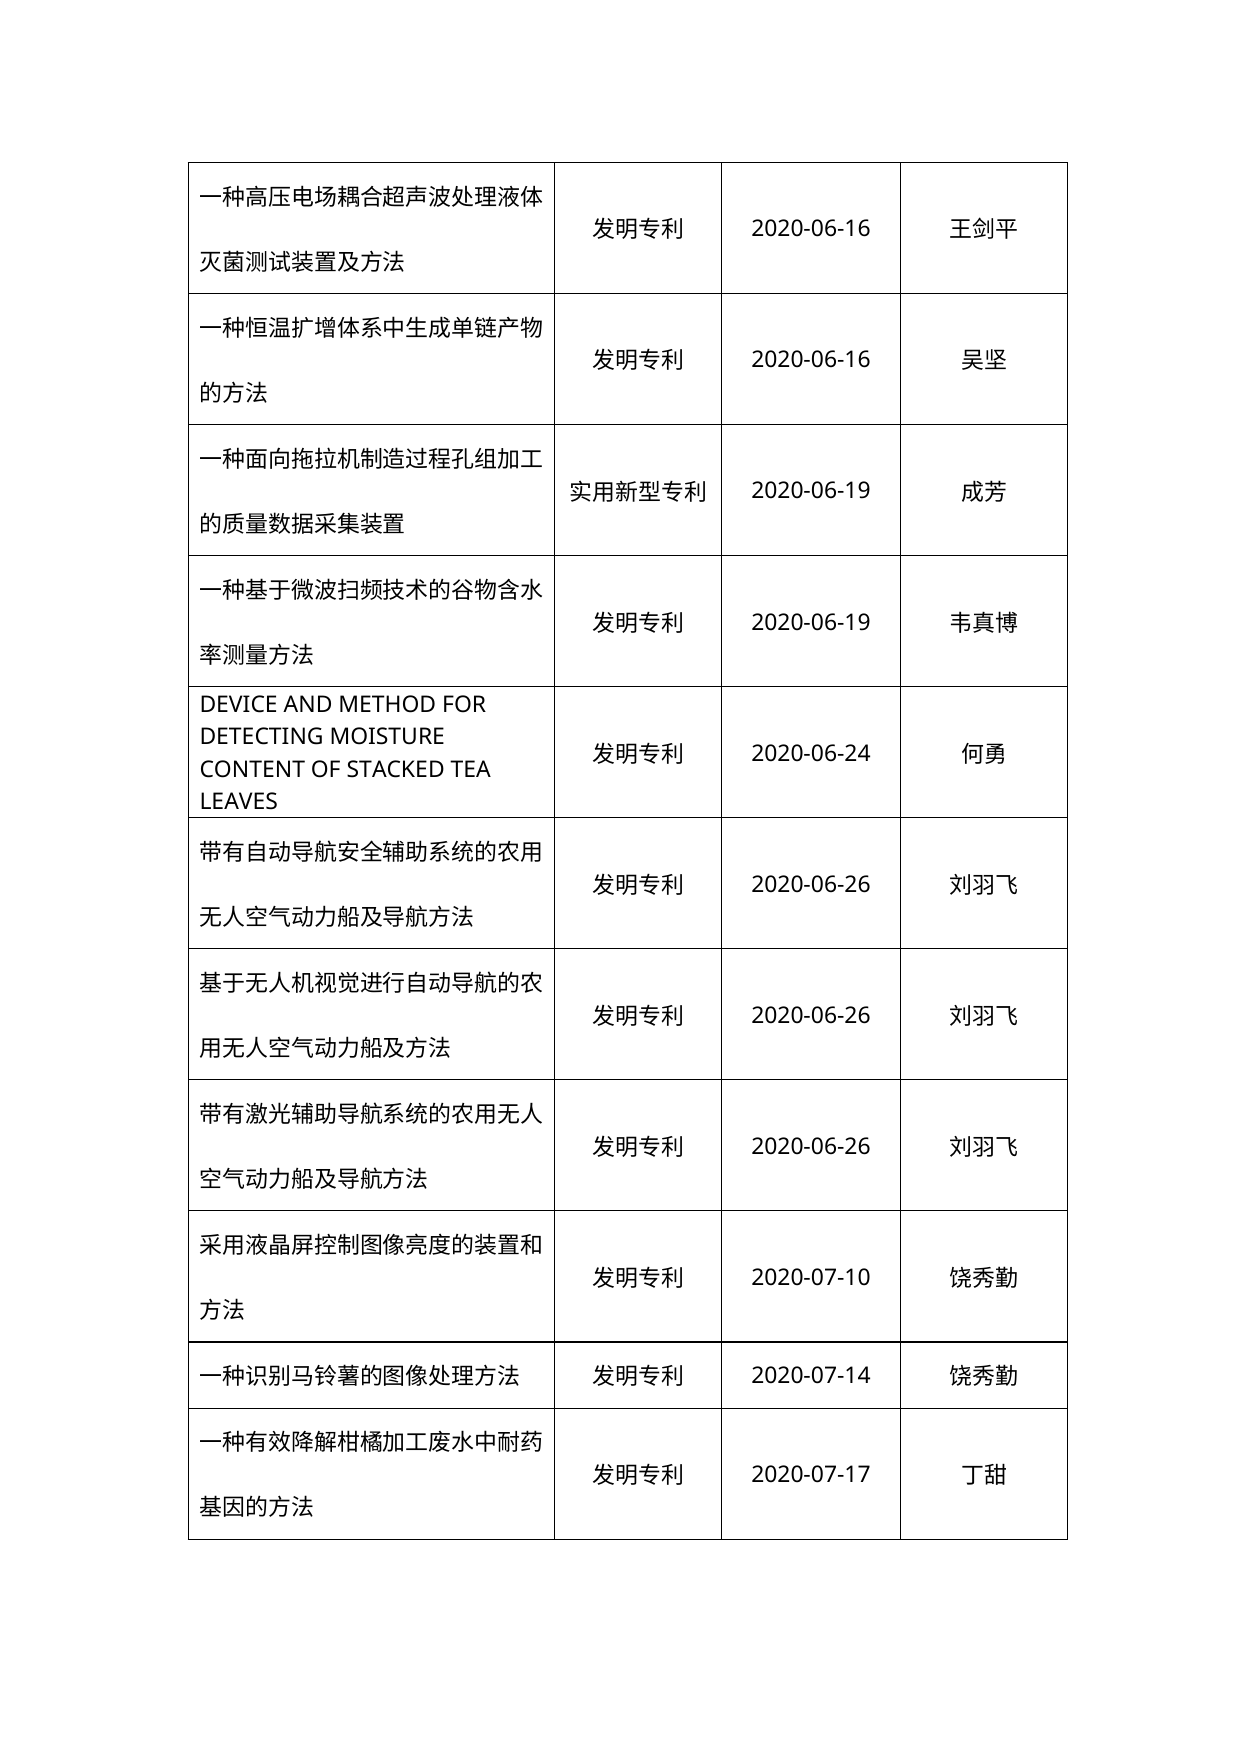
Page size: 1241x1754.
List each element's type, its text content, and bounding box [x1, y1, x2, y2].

table_cell 一种面向拖拉机制造过程孔组加工的质量数据采集装置 [189, 425, 554, 555]
table_cell 何勇 [901, 687, 1067, 817]
table_cell 发明专利 [555, 1343, 721, 1407]
table_cell 发明专利 [555, 556, 721, 686]
table_cell 2020-07-10 [722, 1211, 900, 1341]
table_cell 成芳 [901, 425, 1067, 555]
table_cell 韦真博 [901, 556, 1067, 686]
table_cell 采用液晶屏控制图像亮度的装置和方法 [189, 1211, 554, 1341]
table_cell 丁甜 [901, 1409, 1067, 1538]
table_cell DEVICE AND METHOD FOR DETECTING MOISTURE CONTENT OF STACKED TEA LEAVES [189, 687, 554, 817]
table_cell 饶秀勤 [901, 1343, 1067, 1407]
table_cell 发明专利 [555, 687, 721, 817]
table_cell 2020-06-26 [722, 818, 900, 948]
table_cell 2020-06-16 [722, 294, 900, 424]
table_cell 基于无人机视觉进行自动导航的农用无人空气动力船及方法 [189, 949, 554, 1079]
table_cell 一种有效降解柑橘加工废水中耐药基因的方法 [189, 1409, 554, 1538]
table_cell 发明专利 [555, 294, 721, 424]
table_cell 一种高压电场耦合超声波处理液体灭菌测试装置及方法 [189, 163, 554, 293]
table_cell 2020-06-19 [722, 556, 900, 686]
table_cell 刘羽飞 [901, 949, 1067, 1079]
table_cell 带有激光辅助导航系统的农用无人空气动力船及导航方法 [189, 1080, 554, 1210]
table_cell 刘羽飞 [901, 1080, 1067, 1210]
table_cell 2020-07-17 [722, 1409, 900, 1538]
table_cell 2020-06-19 [722, 425, 900, 555]
table_cell 吴坚 [901, 294, 1067, 424]
table_cell 王剑平 [901, 163, 1067, 293]
table_cell 一种识别马铃薯的图像处理方法 [189, 1343, 554, 1407]
table_cell 发明专利 [555, 1211, 721, 1341]
table_cell 2020-06-26 [722, 949, 900, 1079]
table_cell 发明专利 [555, 818, 721, 948]
table_cell 2020-06-16 [722, 163, 900, 293]
table_cell 带有自动导航安全辅助系统的农用无人空气动力船及导航方法 [189, 818, 554, 948]
table_cell 实用新型专利 [555, 425, 721, 555]
table_cell 发明专利 [555, 949, 721, 1079]
table_cell 2020-07-14 [722, 1343, 900, 1407]
table_cell 2020-06-24 [722, 687, 900, 817]
table_cell 发明专利 [555, 163, 721, 293]
table_cell 2020-06-26 [722, 1080, 900, 1210]
table_cell 一种恒温扩增体系中生成单链产物的方法 [189, 294, 554, 424]
table_cell 发明专利 [555, 1080, 721, 1210]
table_cell 饶秀勤 [901, 1211, 1067, 1341]
table_cell 一种基于微波扫频技术的谷物含水率测量方法 [189, 556, 554, 686]
table_cell 刘羽飞 [901, 818, 1067, 948]
table_cell 发明专利 [555, 1409, 721, 1538]
